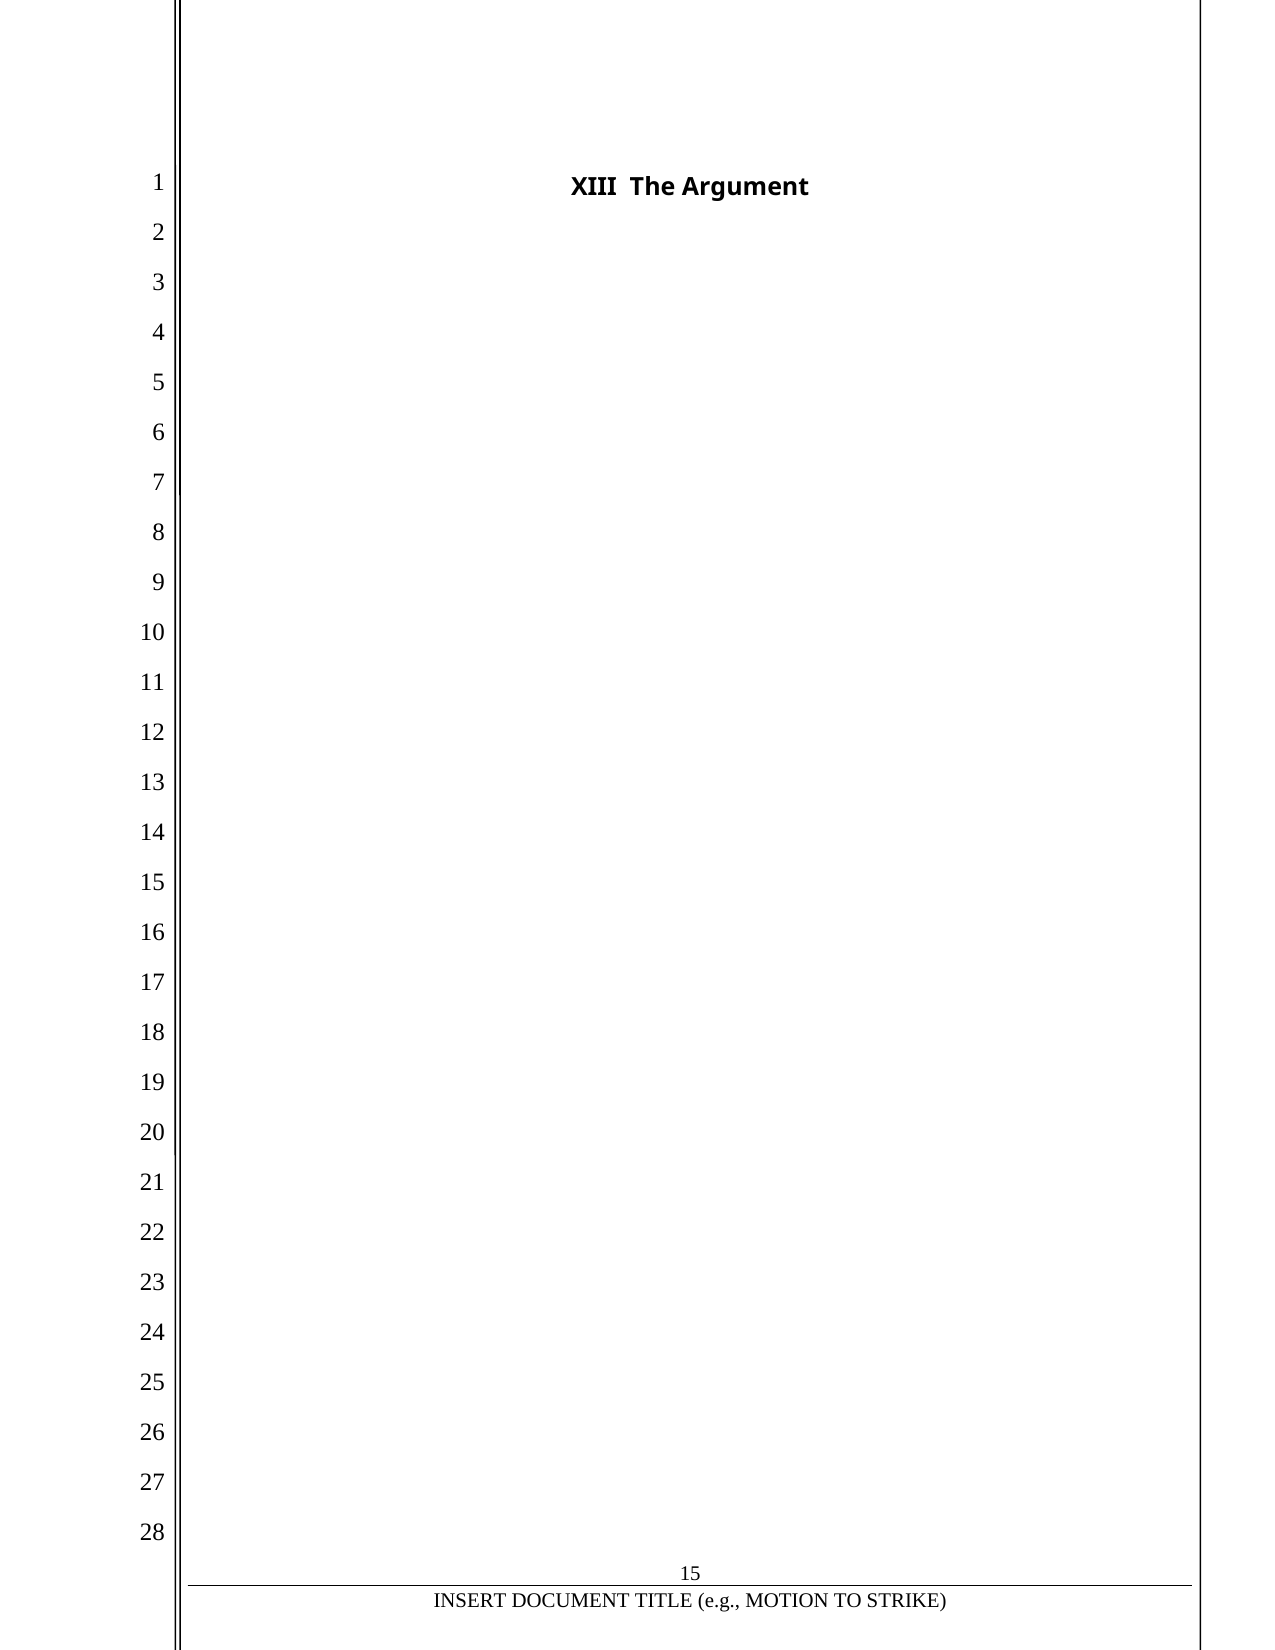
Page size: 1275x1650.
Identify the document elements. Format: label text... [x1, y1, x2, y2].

text XIII The Argument [187, 175, 1192, 200]
